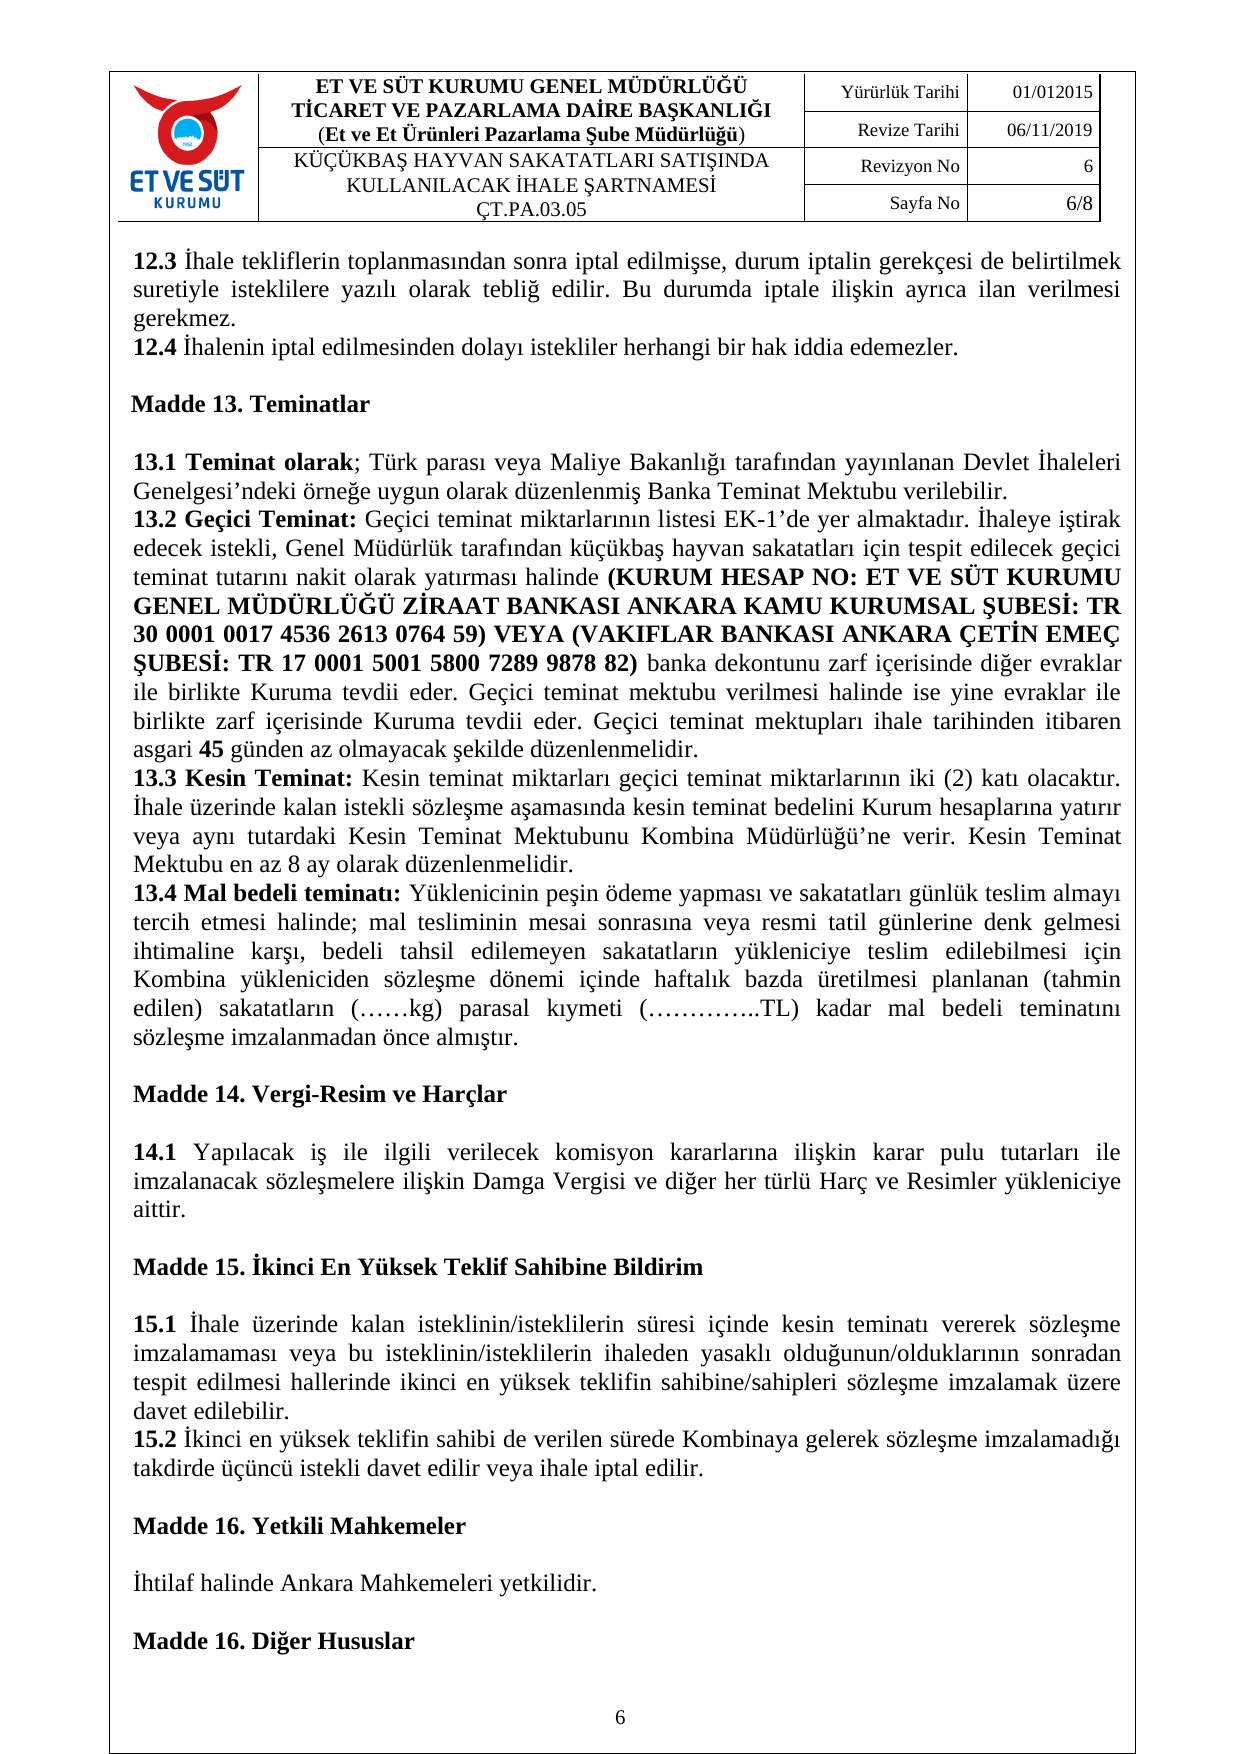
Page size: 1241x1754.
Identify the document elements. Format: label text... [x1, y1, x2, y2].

list 14.1 Yapılacak iş ile ilgili verilecek komisyon kararlarına ilişkin karar pulu tutarları ile imzalanacak sözleşmelere ilişkin Damga Vergisi ve diğer her türlü Harç ve Resimler yükleniciye aittir. [133, 1137, 1122, 1223]
list 12.3 İhale tekliflerin toplanmasından sonra iptal edilmişse, durum iptalin gerekçesi de belirtilmek suretiyle isteklilere yazılı olarak tebliğ edilir. Bu durumda iptale ilişkin ayrıca ilan verilmesi gerekmez. [133, 246, 1122, 332]
list 13.4 Mal bedeli teminatı: Yüklenicinin peşin ödeme yapması ve sakatatları günlük teslim almayı tercih etmesi halinde; mal tesliminin mesai sonrasına veya resmi tatil günlerine denk gelmesi ihtimaline karşı, bedeli tahsil edilemeyen sakatatların yükleniciye teslim edilebilmesi için Kombina yükleniciden sözleşme dönemi içinde haftalık bazda üretilmesi planlanan (tahmin edilen) sakatatların (……kg) parasal kıymeti (…………..TL) kadar mal bedeli teminatını sözleşme imzalanmadan önce almıştır. [133, 878, 1122, 1051]
text Madde 16. Yetkili Mahkemeler [133, 1511, 1122, 1539]
list 15.1 İhale üzerinde kalan isteklinin/isteklilerin süresi içinde kesin teminatı vererek sözleşme imzalamaması veya bu isteklinin/isteklilerin ihaleden yasaklı olduğunun/olduklarının sonradan tespit edilmesi hallerinde ikinci en yüksek teklifin sahibine/sahipleri sözleşme imzalamak üzere davet edilebilir. [133, 1309, 1122, 1424]
list 13.3 Kesin Teminat: Kesin teminat miktarları geçici teminat miktarlarının iki (2) katı olacaktır. İhale üzerinde kalan istekli sözleşme aşamasında kesin teminat bedelini Kurum hesaplarına yatırır veya aynı tutardaki Kesin Teminat Mektubunu Kombina Müdürlüğü’ne verir. Kesin Teminat Mektubu en az 8 ay olarak düzenlenmelidir. [133, 763, 1122, 878]
list 13.2 Geçici Teminat: Geçici teminat miktarlarının listesi EK-1’de yer almaktadır. İhaleye iştirak edecek istekli, Genel Müdürlük tarafından küçükbaş hayvan sakatatları için tespit edilecek geçici teminat tutarını nakit olarak yatırması halinde (KURUM HESAP NO: ET VE SÜT KURUMU GENEL MÜDÜRLÜĞÜ ZİRAAT BANKASI ANKARA KAMU KURUMSAL ŞUBESİ: TR 30 0001 0017 4536 2613 0764 59) VEYA (VAKIFLAR BANKASI ANKARA ÇETİN EMEÇ ŞUBESİ: TR 17 0001 5001 5800 7289 9878 82) banka dekontunu zarf içerisinde diğer evraklar ile birlikte Kuruma tevdii eder. Geçici teminat mektubu verilmesi halinde ise yine evraklar ile birlikte zarf içerisinde Kuruma tevdii eder. Geçici teminat mektupları ihale tarihinden itibaren asgari 45 günden az olmayacak şekilde düzenlenmelidir. [133, 504, 1122, 763]
text Madde 16. Diğer Hususlar [133, 1626, 1122, 1654]
list 13.1 Teminat olarak; Türk parası veya Maliye Bakanlığı tarafından yayınlanan Devlet İhaleleri Genelgesi’ndeki örneğe uygun olarak düzenlenmiş Banka Teminat Mektubu verilebilir. [133, 447, 1122, 504]
text İhtilaf halinde Ankara Mahkemeleri yetkilidir. [133, 1568, 1122, 1597]
text Madde 15. İkinci En Yüksek Teklif Sahibine Bildirim [133, 1252, 1122, 1281]
list 12.4 İhalenin iptal edilmesinden dolayı istekliler herhangi bir hak iddia edemezler. [133, 332, 1122, 361]
text Madde 13. Teminatlar [118, 389, 1122, 418]
list 15.2 İkinci en yüksek teklifin sahibi de verilen sürede Kombinaya gelerek sözleşme imzalamadığı takdirde üçüncü istekli davet edilir veya ihale iptal edilir. [133, 1424, 1122, 1482]
text Madde 14. Vergi-Resim ve Harçlar [133, 1079, 1122, 1108]
